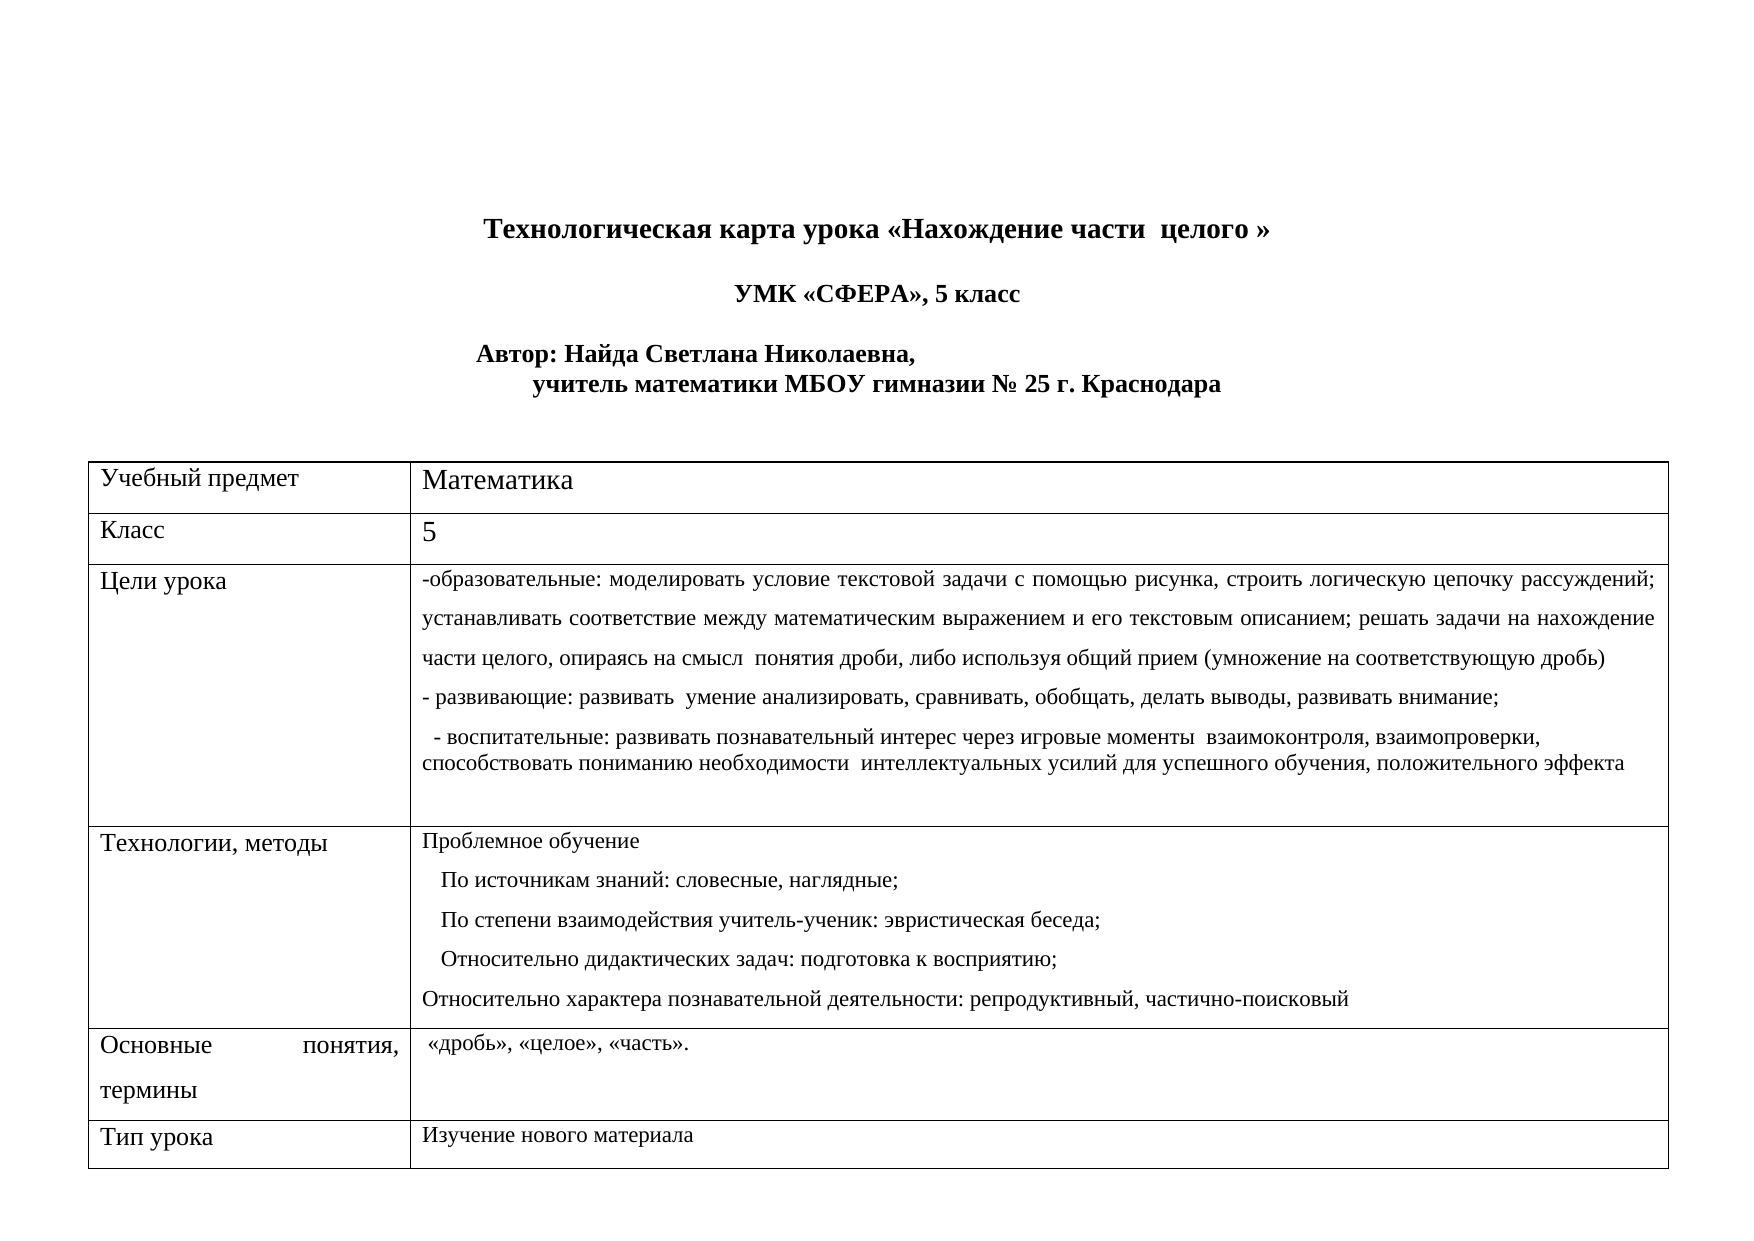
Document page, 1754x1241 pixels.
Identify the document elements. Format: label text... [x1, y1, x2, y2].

table_header Математика [411, 463, 1668, 513]
table_cell Цели урока [89, 565, 410, 826]
table_cell Основные понятия, термины [89, 1029, 410, 1120]
table_header Учебный предмет [89, 463, 410, 513]
table_cell Проблемное обучение По источникам знаний: словесные, наглядные; По степени взаимодействия учитель-ученик: эвристическая беседа; Относительно дидактических задач: подготовка к восприятию; Относительно характера познавательной деятельности: репродуктивный, частично-поисковый [411, 827, 1668, 1028]
table_cell -образовательные: моделировать условие текстовой задачи с помощью рисунка, строить логическую цепочку рассуждений; устанавливать соответствие между математическим выражением и его текстовым описанием; решать задачи на нахождение части целого, опираясь на смысл понятия дроби, либо используя общий прием (умножение на соответствующую дробь) - развивающие: развивать умение анализировать, сравнивать, обобщать, делать выводы, развивать внимание; - воспитательные: развивать познавательный интерес через игровые моменты взаимоконтроля, взаимопроверки, способствовать пониманию необходимости интеллектуальных усилий для успешного обучения, положительного эффекта [411, 565, 1668, 826]
text Автор: Найда Светлана Николаевна, [118, 338, 1636, 368]
text учитель математики МБОУ гимназии № 25 г. Краснодара [118, 368, 1636, 398]
table_cell «дробь», «целое», «часть». [411, 1029, 1668, 1120]
text Технологическая карта урока «Нахождение части целого » [118, 211, 1636, 244]
table_cell Класс [89, 514, 410, 564]
text УМК «СФЕРА», 5 класс [118, 278, 1636, 308]
table_cell Технологии, методы [89, 827, 410, 1028]
table_cell Тип урока [89, 1121, 410, 1168]
table_cell 5 [411, 514, 1668, 564]
table_cell Изучение нового материала [411, 1121, 1668, 1168]
